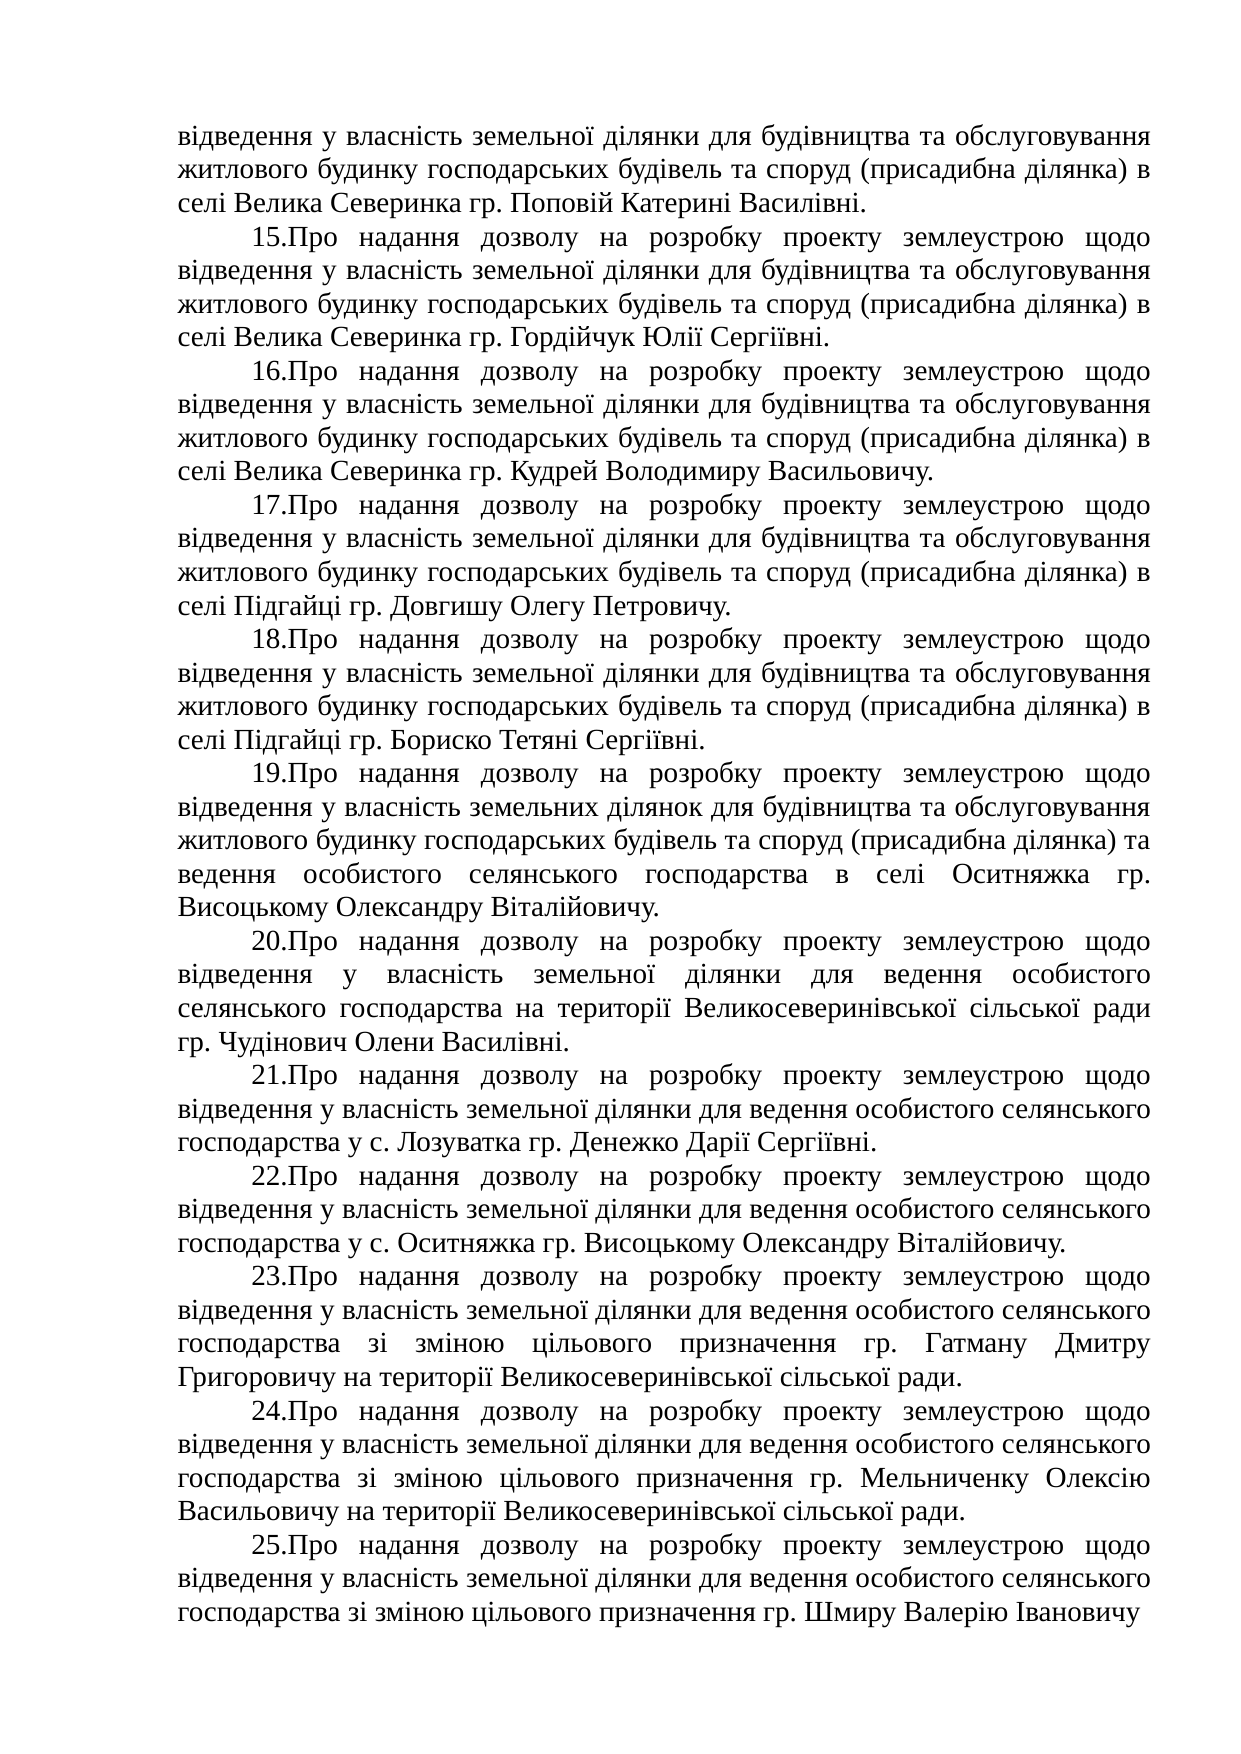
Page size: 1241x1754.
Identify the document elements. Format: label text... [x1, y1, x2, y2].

text 16.Про надання дозволу на розробку проекту землеустрою щодо відведення у власність земельної ділянки для будівництва та обслуговування житлового будинку господарських будівель та споруд (присадибна ділянка) в селі Велика Северинка гр. Кудрей Володимиру Васильовичу. [177, 353, 1152, 487]
text 17.Про надання дозволу на розробку проекту землеустрою щодо відведення у власність земельної ділянки для будівництва та обслуговування житлового будинку господарських будівель та споруд (присадибна ділянка) в селі Підгайці гр. Довгишу Олегу Петровичу. [177, 487, 1152, 621]
text 24.Про надання дозволу на розробку проекту землеустрою щодо відведення у власність земельної ділянки для ведення особистого селянського господарства зі зміною цільового призначення гр. Мельниченку Олексію Васильовичу на території Великосеверинівської сільської ради. [177, 1393, 1152, 1527]
text 21.Про надання дозволу на розробку проекту землеустрою щодо відведення у власність земельної ділянки для ведення особистого селянського господарства у с. Лозуватка гр. Денежко Дарії Сергіївні. [177, 1057, 1152, 1158]
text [177, 118, 1152, 219]
text 22.Про надання дозволу на розробку проекту землеустрою щодо відведення у власність земельної ділянки для ведення особистого селянського господарства у с. Оситняжка гр. Висоцькому Олександру Віталійовичу. [177, 1158, 1152, 1258]
text 20.Про надання дозволу на розробку проекту землеустрою щодо відведення у власність земельної ділянки для ведення особистого селянського господарства на території Великосеверинівської сільської ради гр. Чудінович Олени Василівні. [177, 923, 1152, 1057]
text 23.Про надання дозволу на розробку проекту землеустрою щодо відведення у власність земельної ділянки для ведення особистого селянського господарства зі зміною цільового призначення гр. Гатману Дмитру Григоровичу на території Великосеверинівської сільської ради. [177, 1258, 1152, 1393]
text 15.Про надання дозволу на розробку проекту землеустрою щодо відведення у власність земельної ділянки для будівництва та обслуговування житлового будинку господарських будівель та споруд (присадибна ділянка) в селі Велика Северинка гр. Гордійчук Юлії Сергіївні. [177, 219, 1152, 353]
text 18.Про надання дозволу на розробку проекту землеустрою щодо відведення у власність земельної ділянки для будівництва та обслуговування житлового будинку господарських будівель та споруд (присадибна ділянка) в селі Підгайці гр. Бориско Тетяні Сергіївні. [177, 621, 1152, 755]
text 25.Про надання дозволу на розробку проекту землеустрою щодо відведення у власність земельної ділянки для ведення особистого селянського господарства зі зміною цільового призначення гр. Шмиру Валерію Івановичу [177, 1527, 1152, 1627]
text 19.Про надання дозволу на розробку проекту землеустрою щодо відведення у власність земельних ділянок для будівництва та обслуговування житлового будинку господарських будівель та споруд (присадибна ділянка) та ведення особистого селянського господарства в селі Оситняжка гр. Висоцькому Олександру Віталійовичу. [177, 755, 1152, 923]
